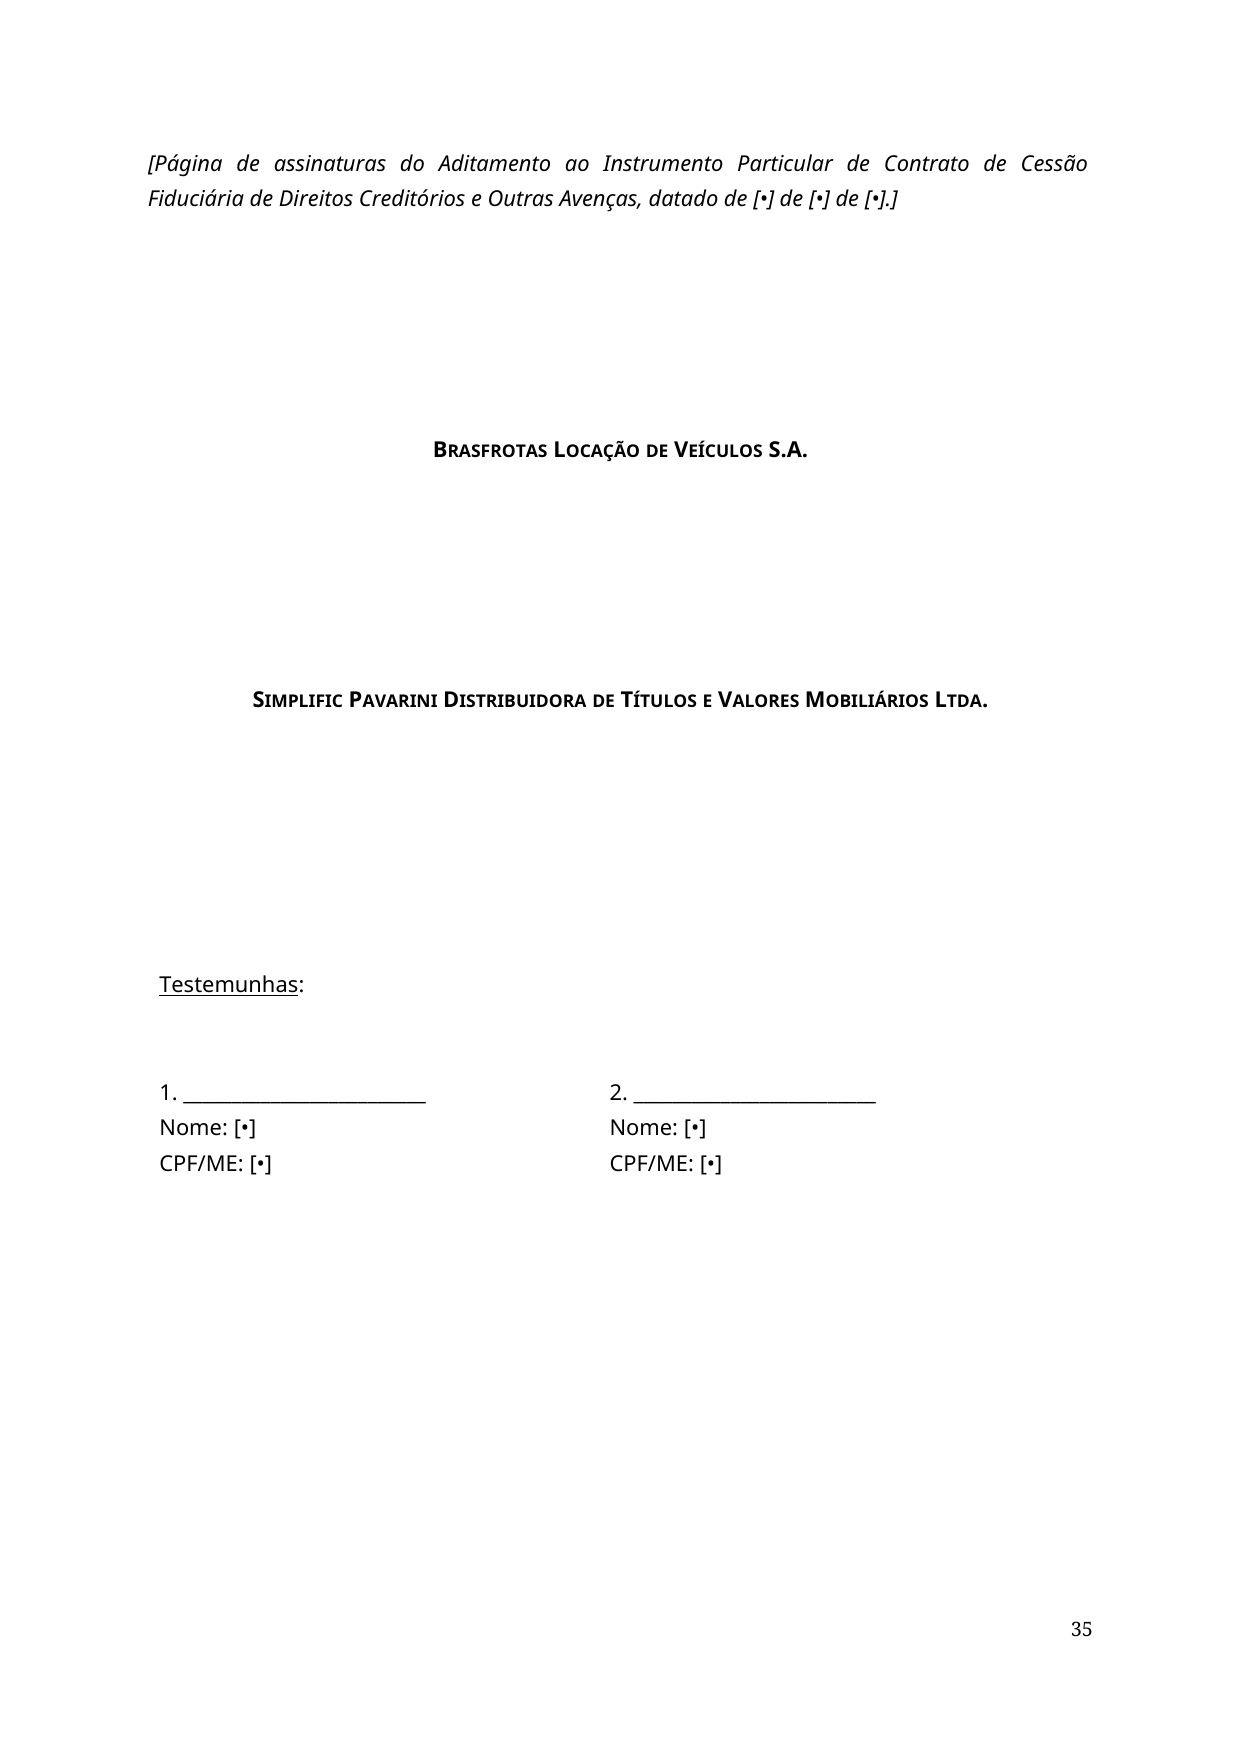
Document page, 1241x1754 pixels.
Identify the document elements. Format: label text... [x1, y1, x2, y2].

text Simplific Pavarini Distribuidora de Títulos e Valores Mobiliários Ltda. [148, 684, 1092, 713]
text [Página de assinaturas do Aditamento ao Instrumento Particular de Contrato de Cessão Fiduciária de Direitos Creditórios e Outras Avenças, datado de [•] de [•] de [•].] [148, 148, 1092, 213]
table_header 2. _________________________ Nome: [•] CPF/ME: [•] [598, 970, 1048, 1183]
text Brasfrotas Locação de Veículos S.A. [148, 433, 1092, 463]
table_header Testemunhas: 1. _________________________ Nome: [•] CPF/ME: [•] [148, 970, 598, 1183]
